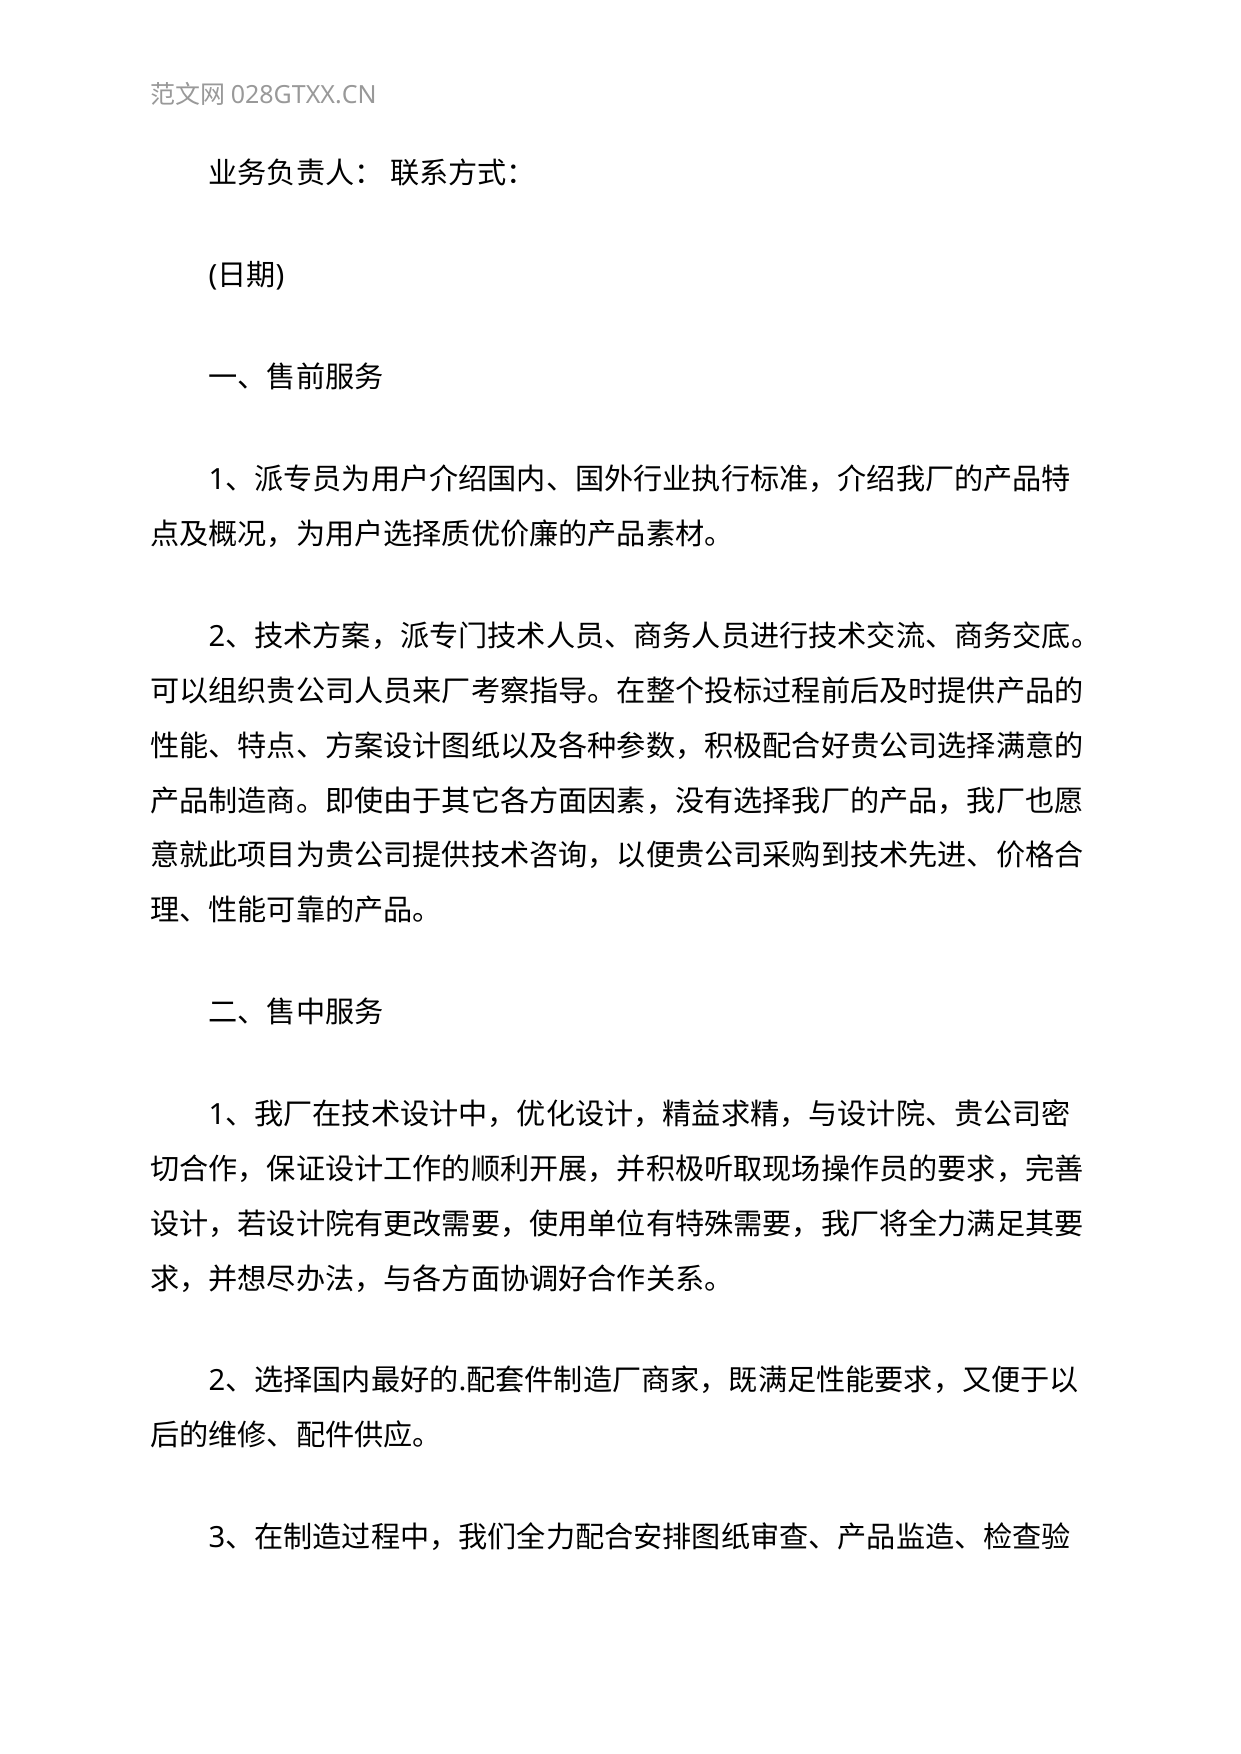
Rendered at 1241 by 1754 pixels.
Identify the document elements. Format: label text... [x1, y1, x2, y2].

text 2、技术方案，派专门技术人员、商务人员进行技术交流、商务交底。可以组织贵公司人员来厂考察指导。在整个投标过程前后及时提供产品的性能、特点、方案设计图纸以及各种参数，积极配合好贵公司选择满意的产品制造商。即使由于其它各方面因素，没有选择我厂的产品，我厂也愿意就此项目为贵公司提供技术咨询，以便贵公司采购到技术先进、价格合理、性能可靠的产品。 [150, 612, 1090, 929]
text (日期) [150, 252, 1090, 294]
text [150, 1514, 1090, 1556]
text 2、选择国内最好的.配套件制造厂商家，既满足性能要求，又便于以后的维修、配件供应。 [150, 1357, 1090, 1454]
text 1、派专员为用户介绍国内、国外行业执行标准，介绍我厂的产品特点及概况，为用户选择质优价廉的产品素材。 [150, 456, 1090, 553]
text 业务负责人： 联系方式： [150, 150, 1090, 192]
text 一、售前服务 [150, 354, 1090, 396]
text 二、售中服务 [150, 989, 1090, 1031]
text 1、我厂在技术设计中，优化设计，精益求精，与设计院、贵公司密切合作，保证设计工作的顺利开展，并积极听取现场操作员的要求，完善设计，若设计院有更改需要，使用单位有特殊需要，我厂将全力满足其要求，并想尽办法，与各方面协调好合作关系。 [150, 1090, 1090, 1297]
